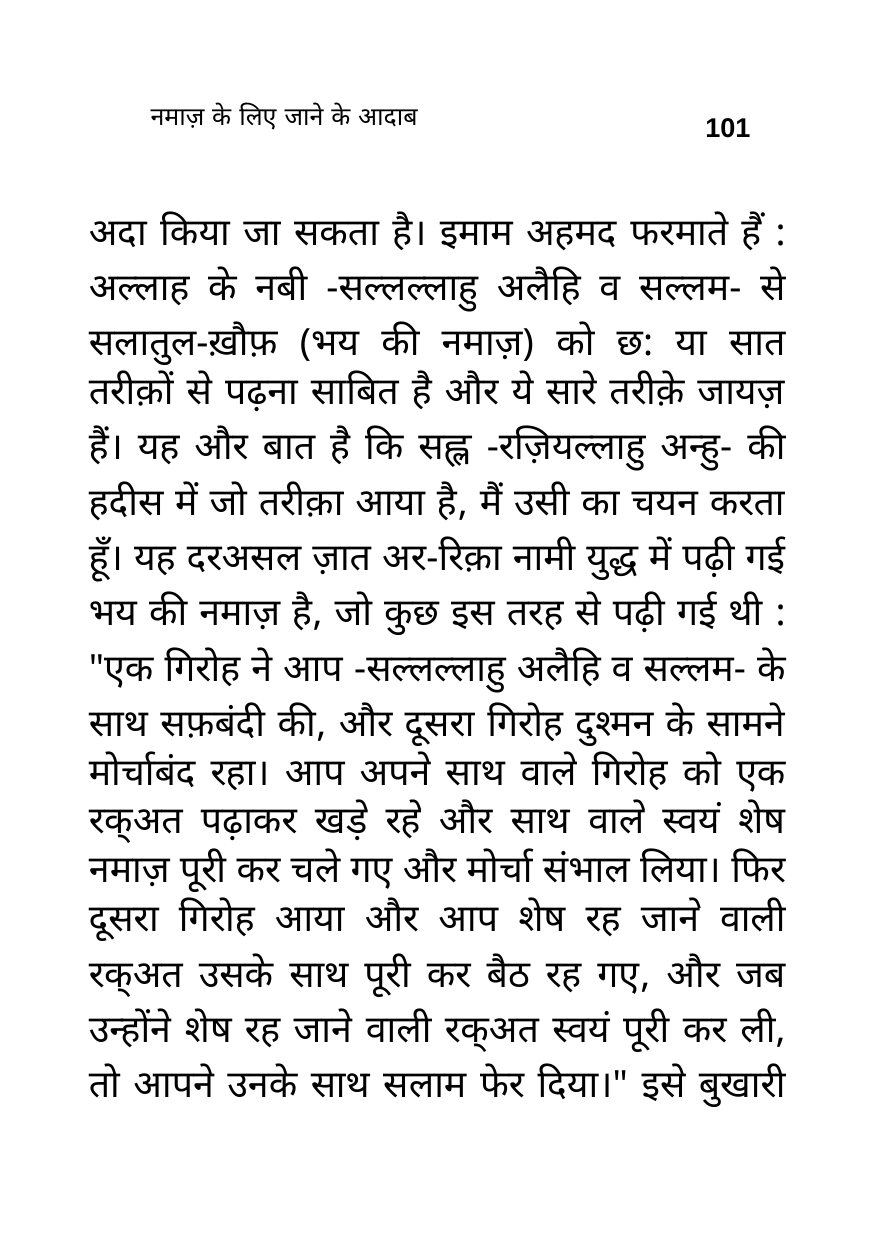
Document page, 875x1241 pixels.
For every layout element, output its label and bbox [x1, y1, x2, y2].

text [89, 205, 785, 1113]
